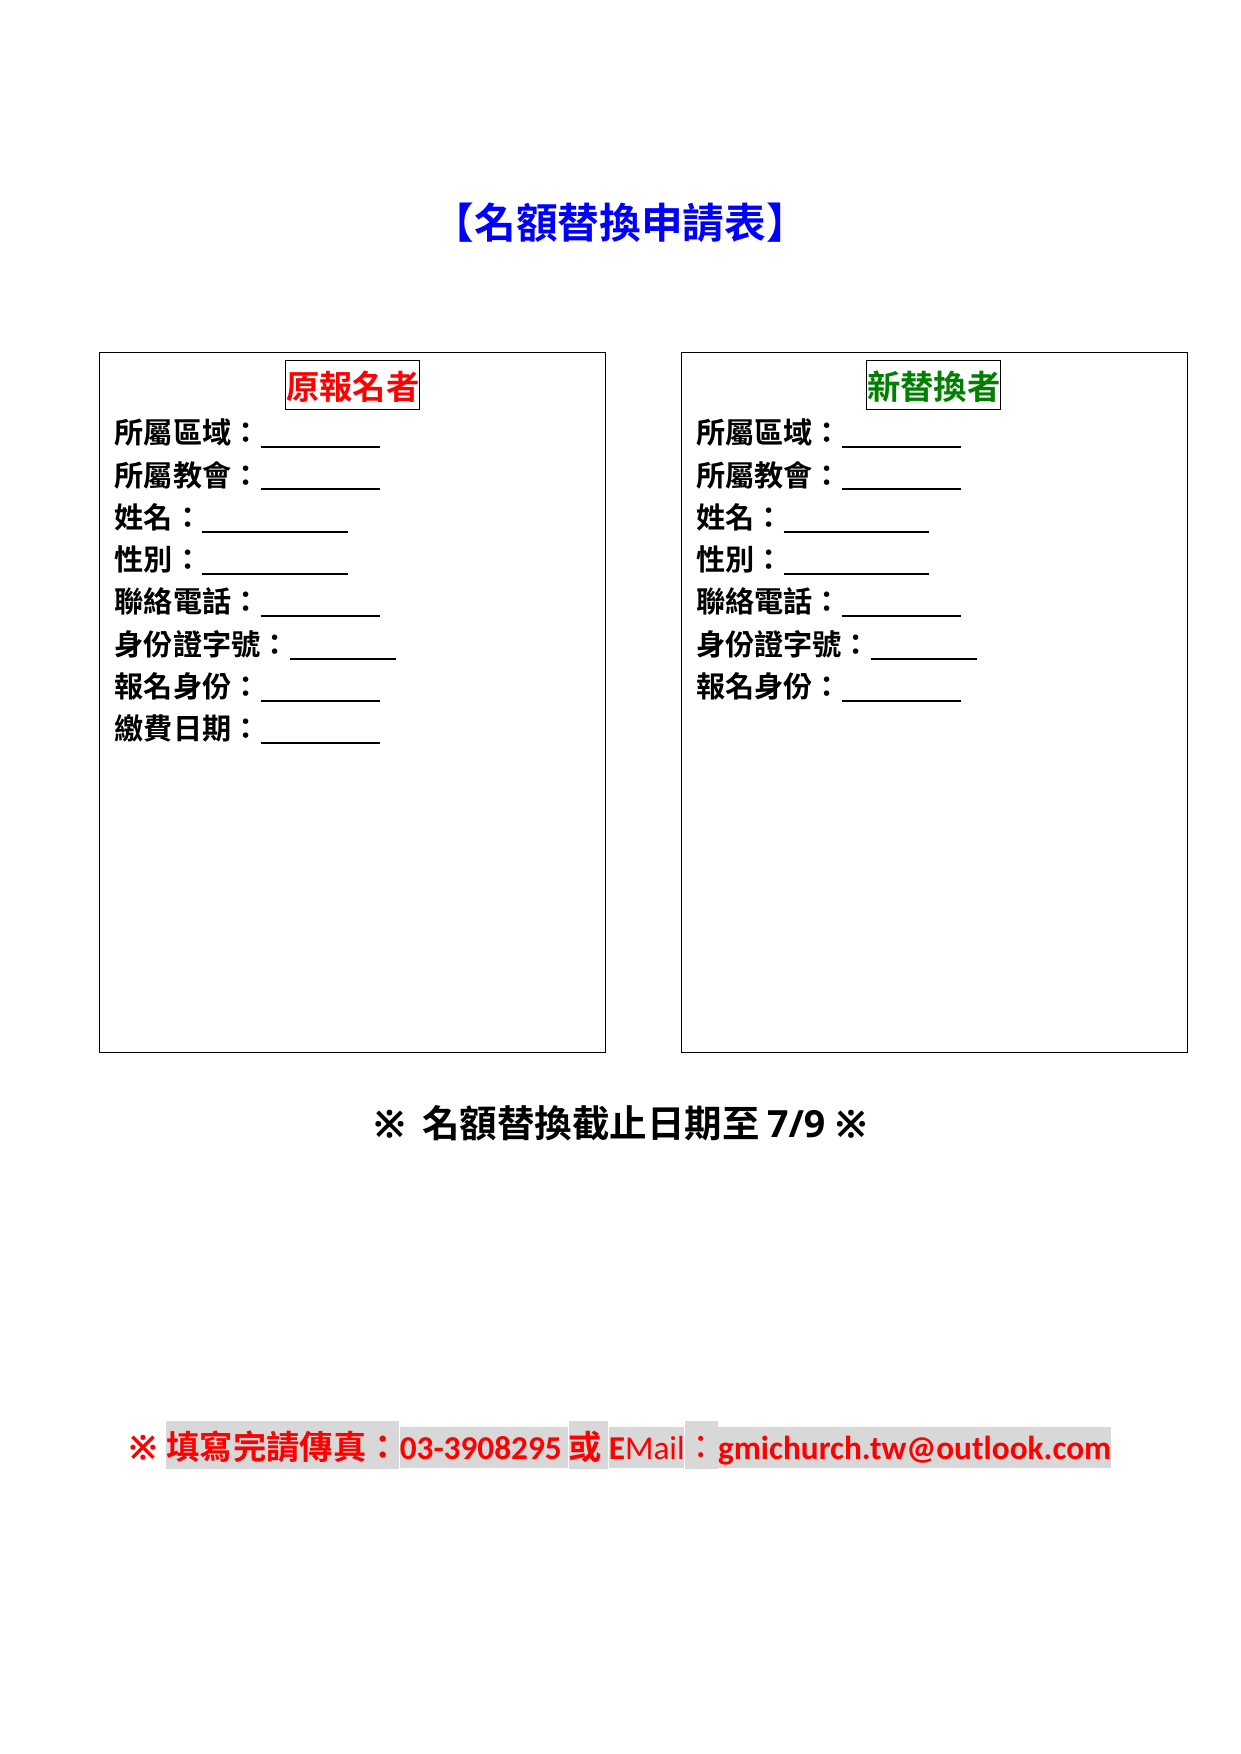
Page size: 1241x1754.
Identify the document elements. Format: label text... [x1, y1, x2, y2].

list 填寫完請傳真：03-3908295或EMail：gmichurch.tw@outlook.com [718, 1421, 1122, 1469]
list 填寫完請傳真：03-3908295或EMail：gmichurch.tw@outlook.com [399, 1421, 569, 1469]
list 名額替換截止日期至7/9 ※ [118, 1083, 1122, 1158]
text 【名額替換申請表】 [118, 183, 1122, 258]
list 填寫完請傳真：03-3908295或EMail：gmichurch.tw@outlook.com [608, 1421, 685, 1469]
